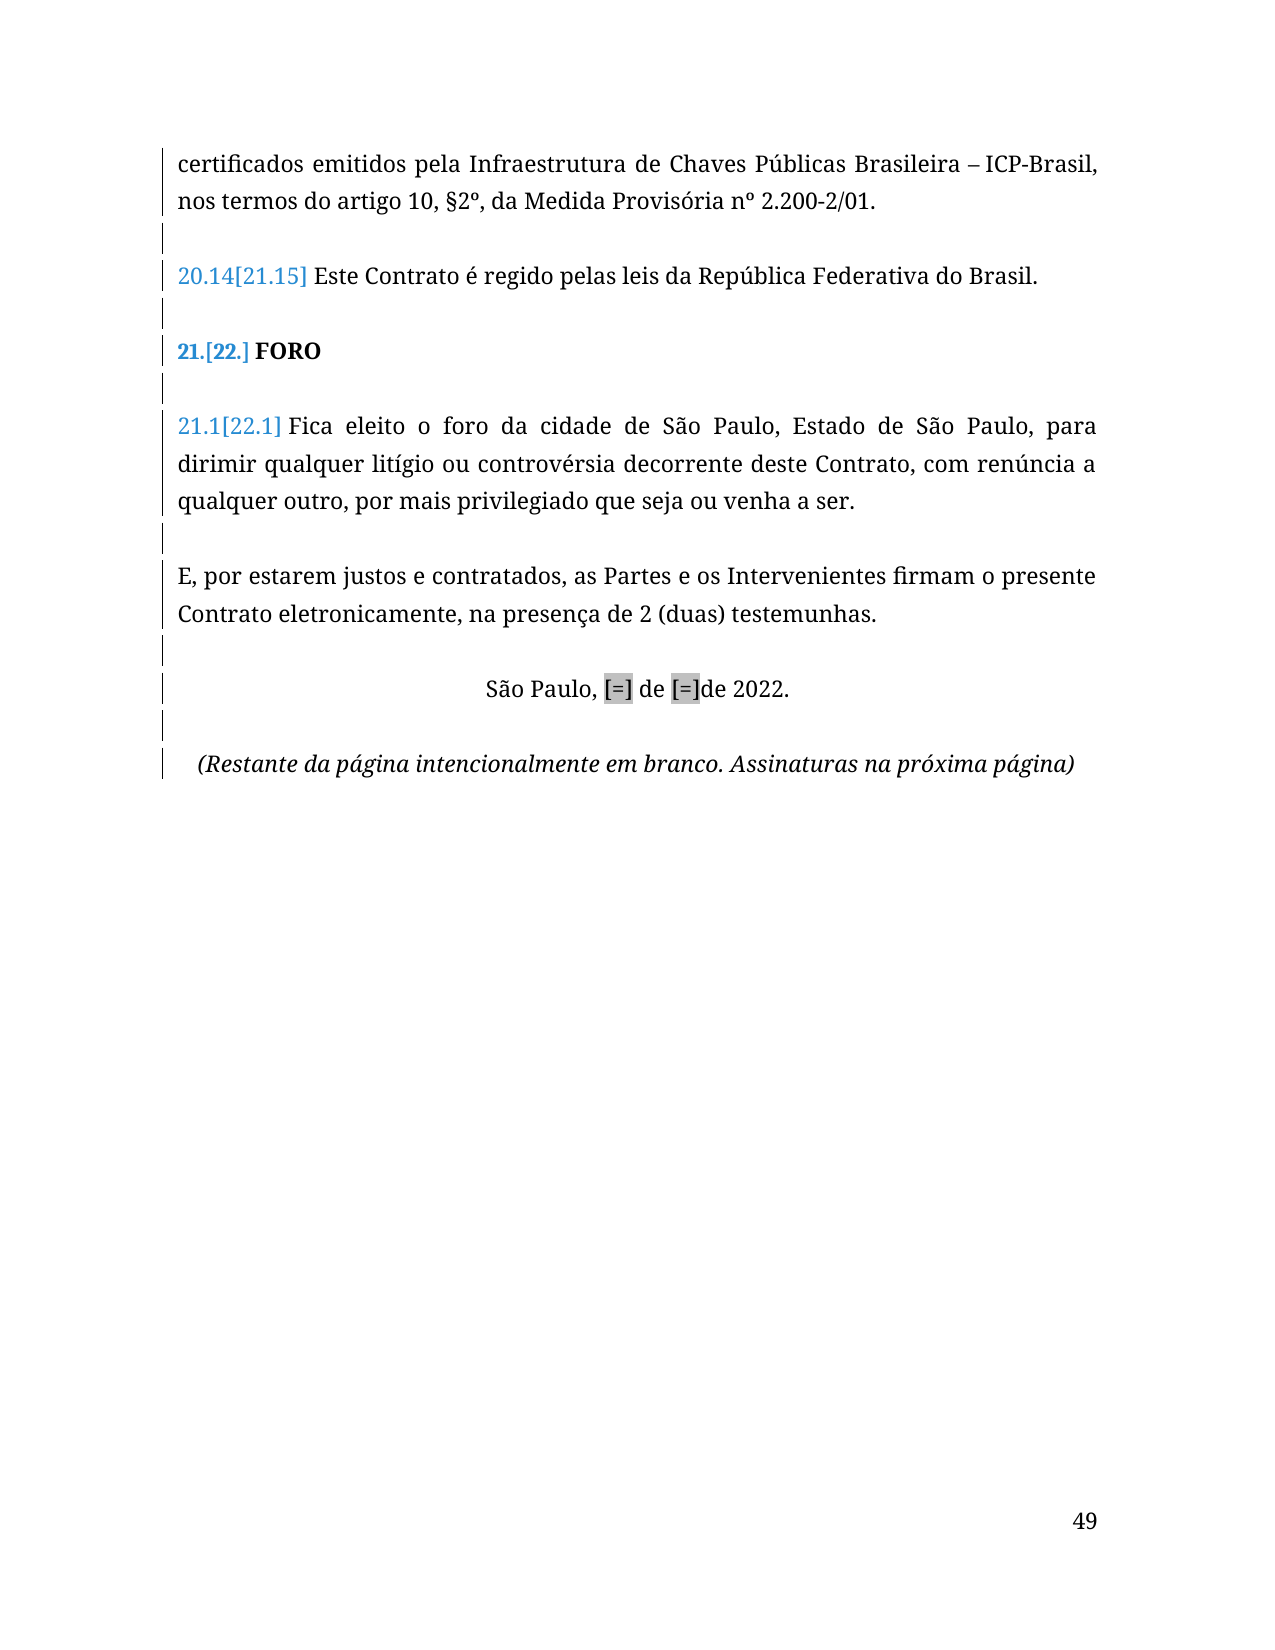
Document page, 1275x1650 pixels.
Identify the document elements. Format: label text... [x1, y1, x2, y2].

list Este Contrato é regido pelas leis da República Federativa do Brasil. [177, 260, 1098, 291]
text São Paulo, [=] de [=]de 2022. [177, 673, 604, 704]
text São Paulo, [=] de [=]de 2022. [700, 673, 1098, 704]
list FORO [177, 335, 1098, 366]
list Fica eleito o foro da cidade de São Paulo, Estado de São Paulo, para dirimir qualquer litígio ou controvérsia decorrente deste Contrato, com renúncia a qualquer outro, por mais privilegiado que seja ou venha a ser. [177, 410, 1098, 516]
text E, por estarem justos e contratados, as Partes e os Intervenientes firmam o presente Contrato eletronicamente, na presença de 2 (duas) testemunhas. [177, 560, 1098, 629]
text (Restante da página intencionalmente em branco. Assinaturas na próxima página) [177, 748, 1098, 779]
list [177, 148, 1098, 216]
